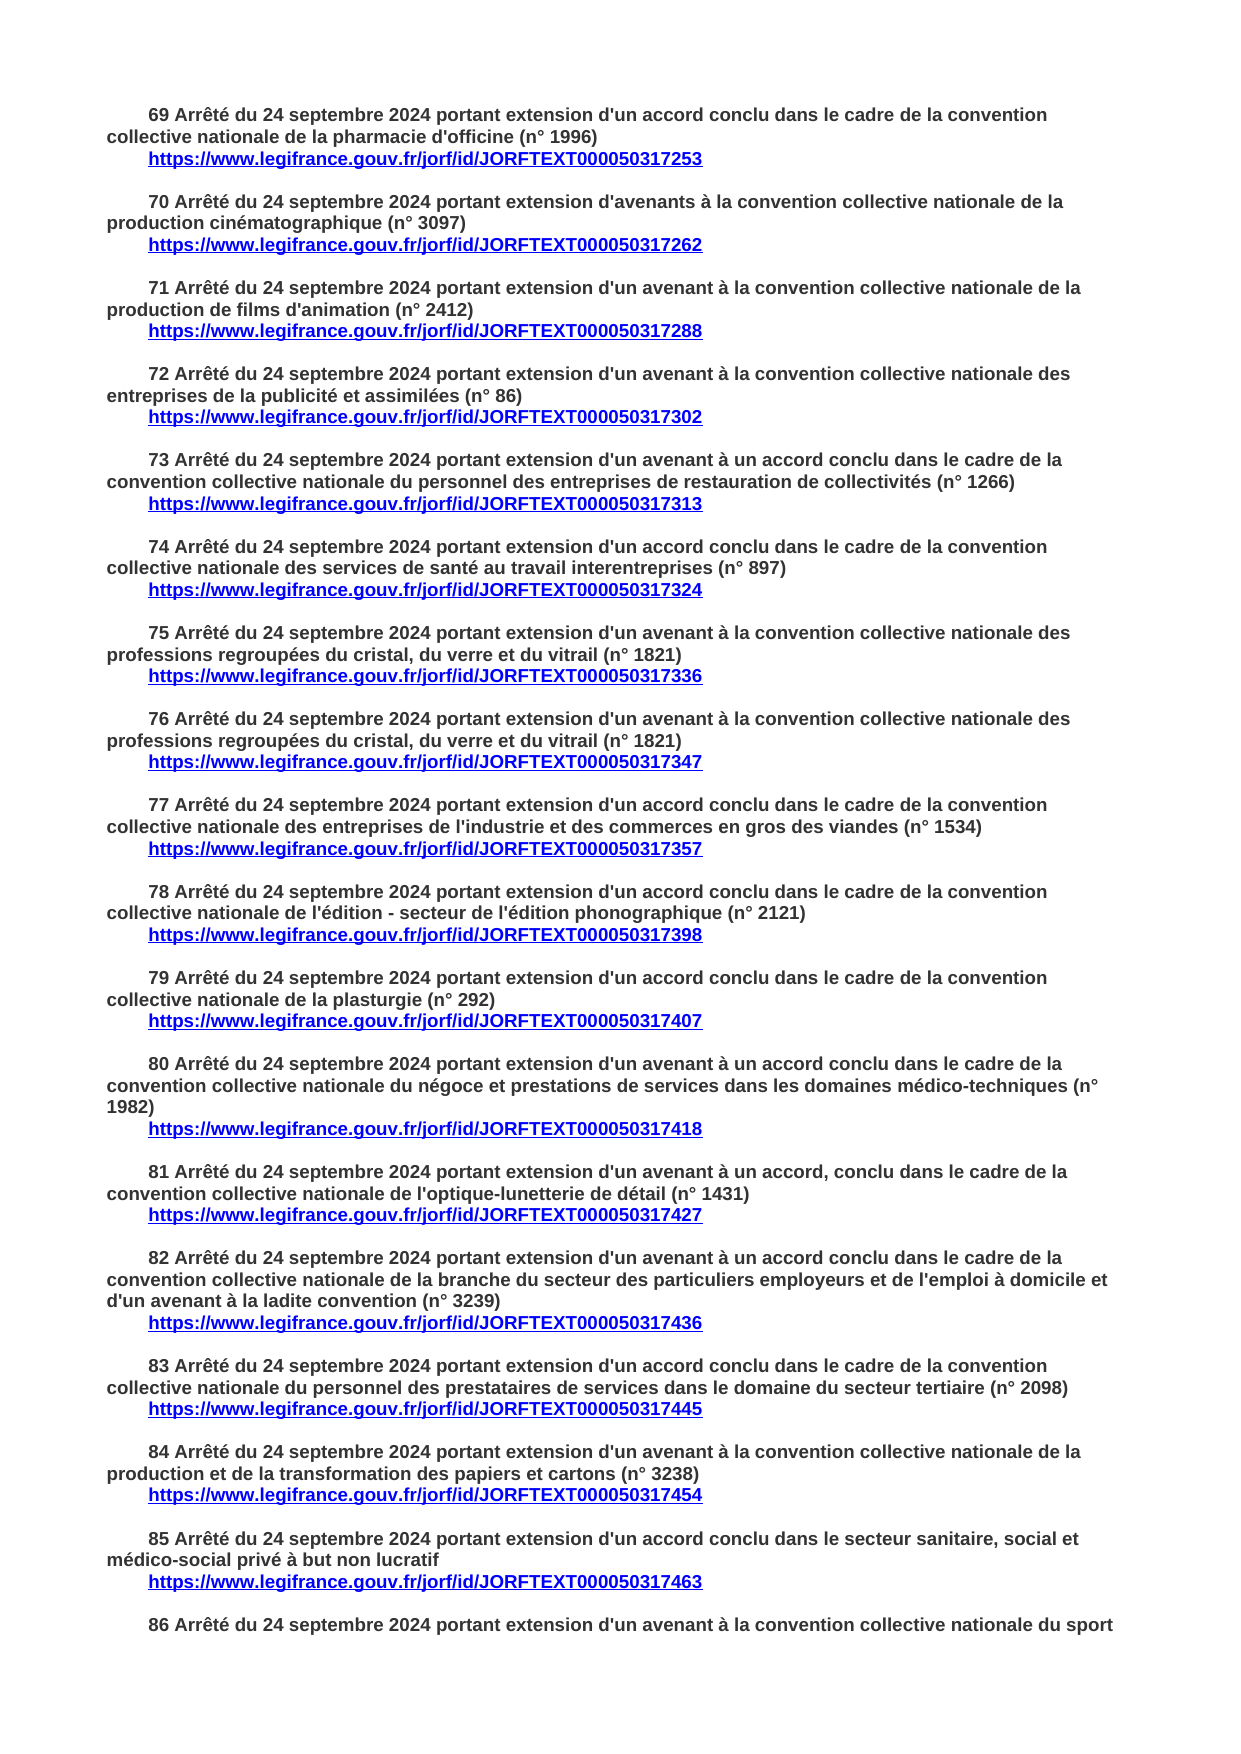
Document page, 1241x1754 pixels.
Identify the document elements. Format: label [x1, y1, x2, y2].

text [106, 83, 1128, 1635]
